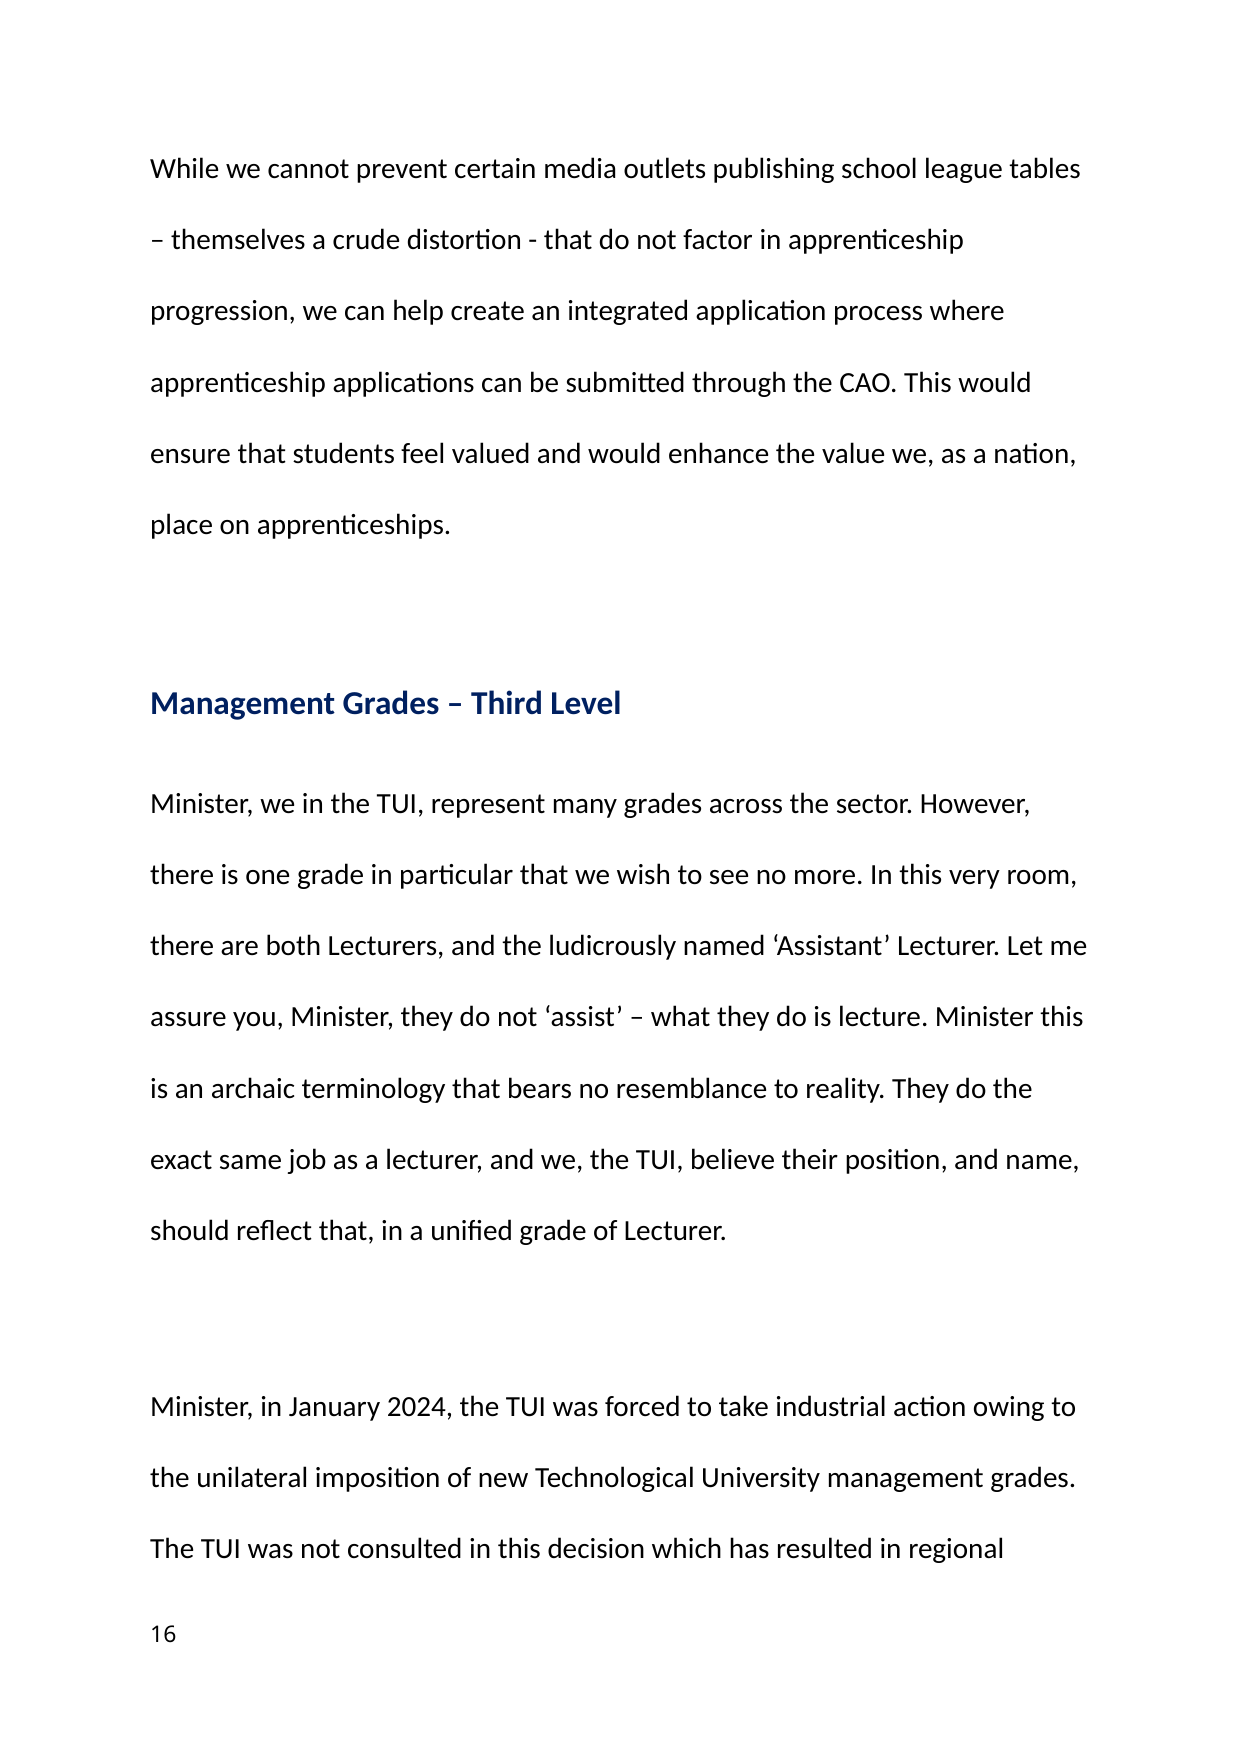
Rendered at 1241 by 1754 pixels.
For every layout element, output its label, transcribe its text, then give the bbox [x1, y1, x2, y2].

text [150, 1388, 1090, 1566]
subtitle Management Grades – Third Level [150, 682, 1090, 723]
text While we cannot prevent certain media outlets publishing school league tables – themselves a crude distortion - that do not factor in apprenticeship progression, we can help create an integrated application process where apprenticeship applications can be submitted through the CAO. This would ensure that students feel valued and would enhance the value we, as a nation, place on apprenticeships. [150, 150, 1090, 542]
text Minister, we in the TUI, represent many grades across the sector. However, there is one grade in particular that we wish to see no more. In this very room, there are both Lecturers, and the ludicrously named ‘Assistant’ Lecturer. Let me assure you, Minister, they do not ‘assist’ – what they do is lecture. Minister this is an archaic terminology that bears no resemblance to reality. They do the exact same job as a lecturer, and we, the TUI, believe their position, and name, should reflect that, in a unified grade of Lecturer. [150, 785, 1090, 1248]
